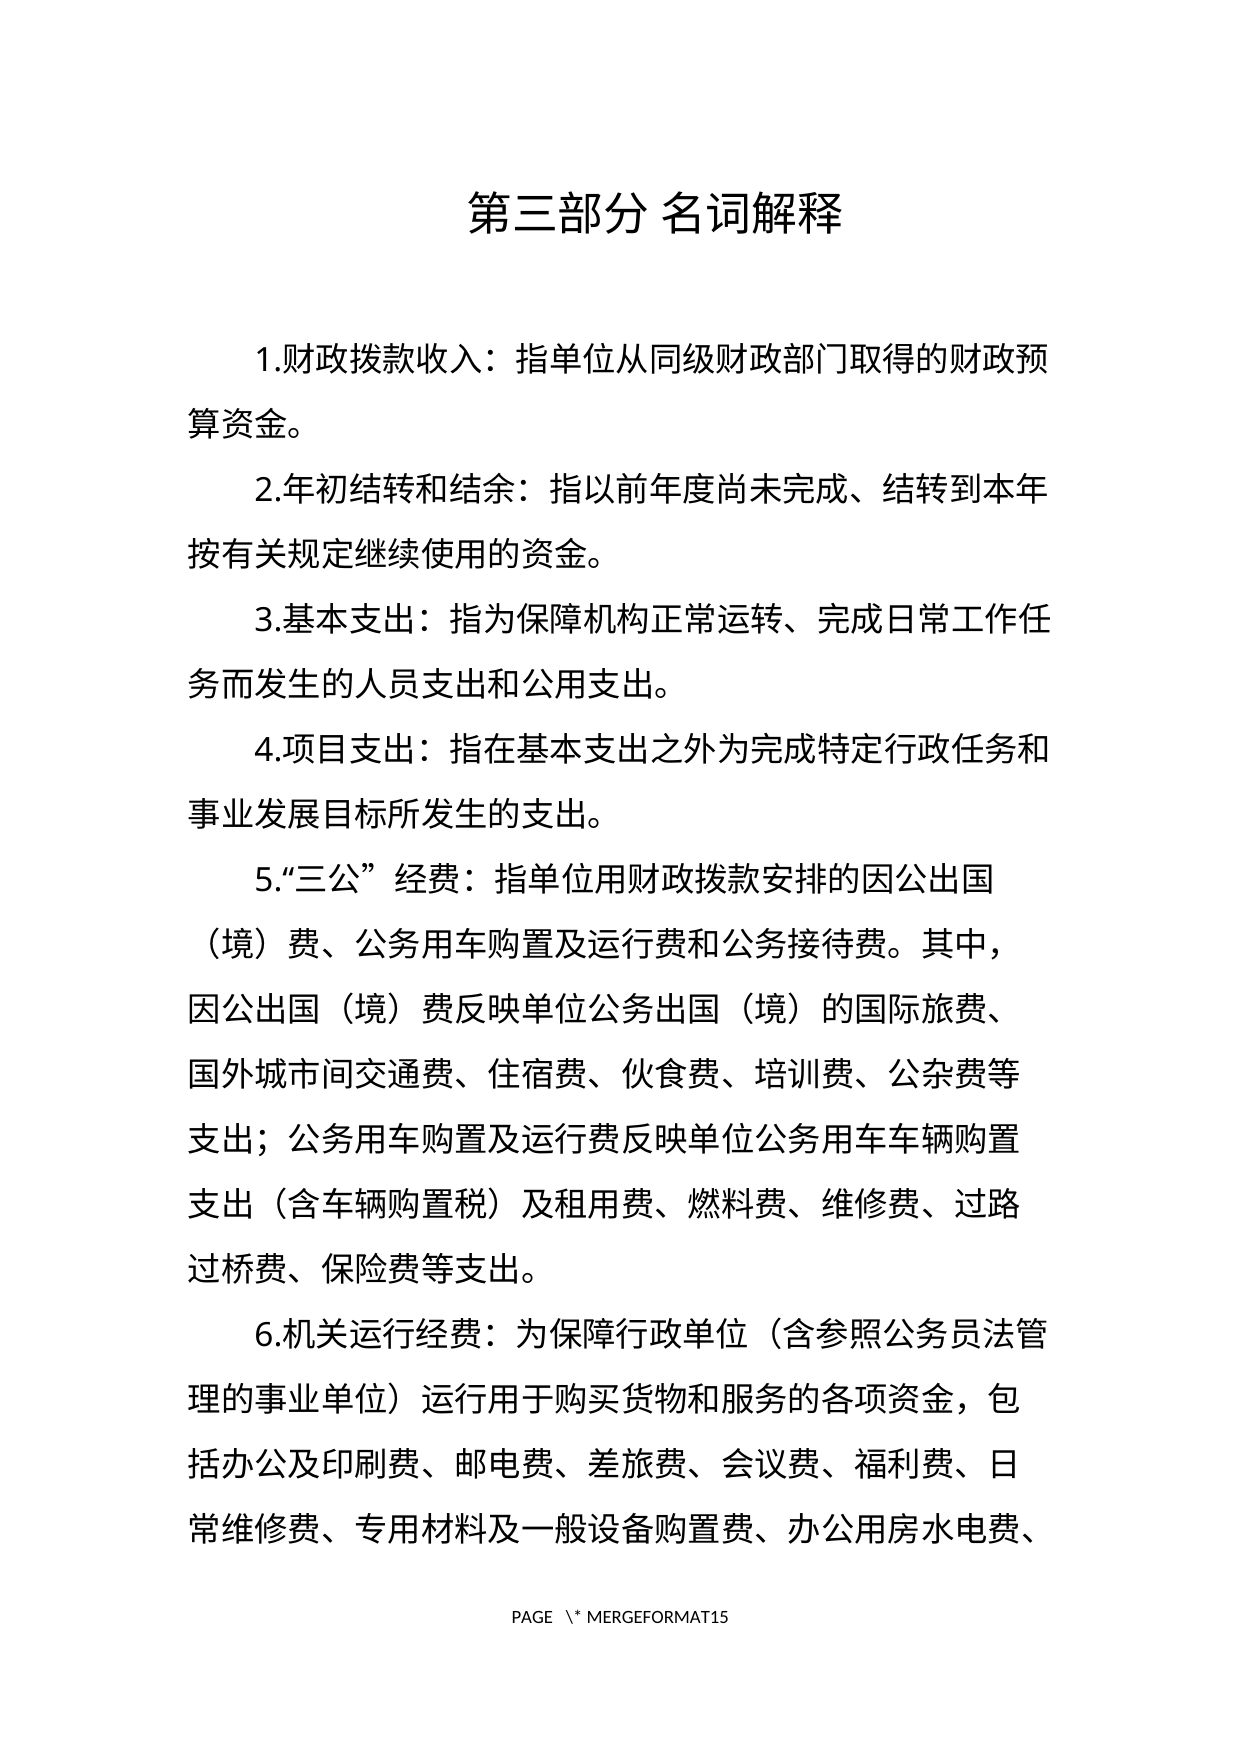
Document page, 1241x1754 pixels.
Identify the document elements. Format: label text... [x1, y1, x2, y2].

text 1.财政拨款收入：指单位从同级财政部门取得的财政预算资金。 [187, 324, 1053, 454]
list 名词解释 [187, 162, 1053, 259]
text 4.项目支出：指在基本支出之外为完成特定行政任务和事业发展目标所发生的支出。 [187, 714, 1053, 844]
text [187, 1299, 1053, 1559]
text 5.“三公”经费：指单位用财政拨款安排的因公出国（境）费、公务用车购置及运行费和公务接待费。其中，因公出国（境）费反映单位公务出国（境）的国际旅费、国外城市间交通费、住宿费、伙食费、培训费、公杂费等支出；公务用车购置及运行费反映单位公务用车车辆购置支出（含车辆购置税）及租用费、燃料费、维修费、过路过桥费、保险费等支出。 [187, 844, 1053, 1299]
text 2.年初结转和结余：指以前年度尚未完成、结转到本年按有关规定继续使用的资金。 [187, 454, 1053, 584]
text 3.基本支出：指为保障机构正常运转、完成日常工作任务而发生的人员支出和公用支出。 [187, 584, 1053, 714]
